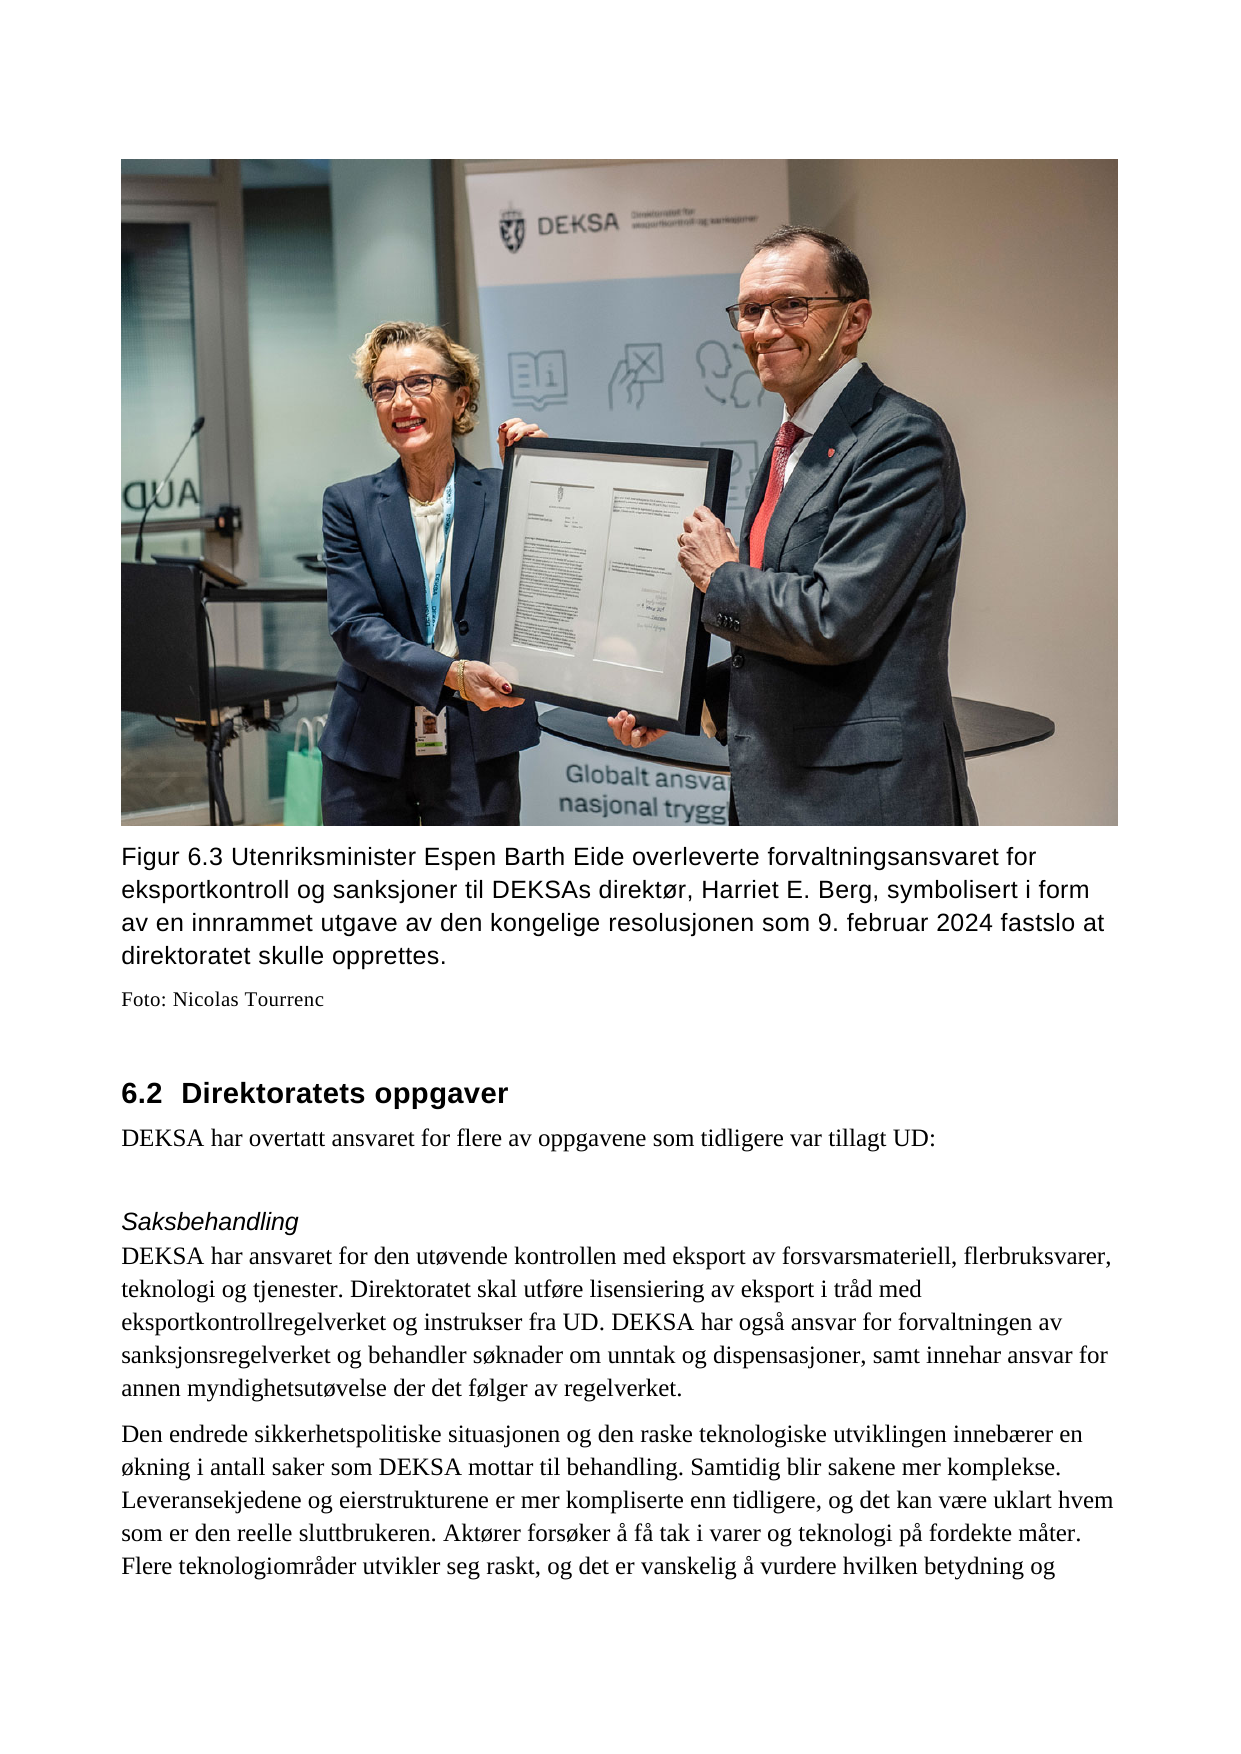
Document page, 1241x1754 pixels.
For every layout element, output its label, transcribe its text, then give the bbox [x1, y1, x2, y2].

text DEKSA har ansvaret for den utøvende kontrollen med eksport av forsvarsmateriell, flerbruksvarer, teknologi og tjenester. Direktoratet skal utføre lisensiering av eksport i tråd med eksportkontrollregelverket og instrukser fra UD. DEKSA har også ansvar for forvaltningen av sanksjonsregelverket og behandler søknader om unntak og dispensasjoner, samt innehar ansvar for annen myndighetsutøvelse der det følger av regelverket. [121, 1241, 1119, 1402]
picture [121, 159, 1118, 826]
text DEKSA har overtatt ansvaret for flere av oppgavene som tidligere var tillagt UD: [121, 1123, 1119, 1152]
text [121, 1419, 1119, 1580]
text Utenriksminister Espen Barth Eide overleverte forvaltningsansvaret for eksportkontroll og sanksjoner til DEKSAs direktør, Harriet E. Berg, symbolisert i form av en innrammet utgave av den kongelige resolusjonen som 9. februar 2024 fastslo at direktoratet skulle opprettes. [121, 842, 1119, 970]
text Saksbehandling [121, 1206, 1119, 1235]
text Foto: Nicolas Tourrenc [121, 986, 1119, 1011]
subtitle Direktoratets oppgaver [121, 1077, 1119, 1110]
